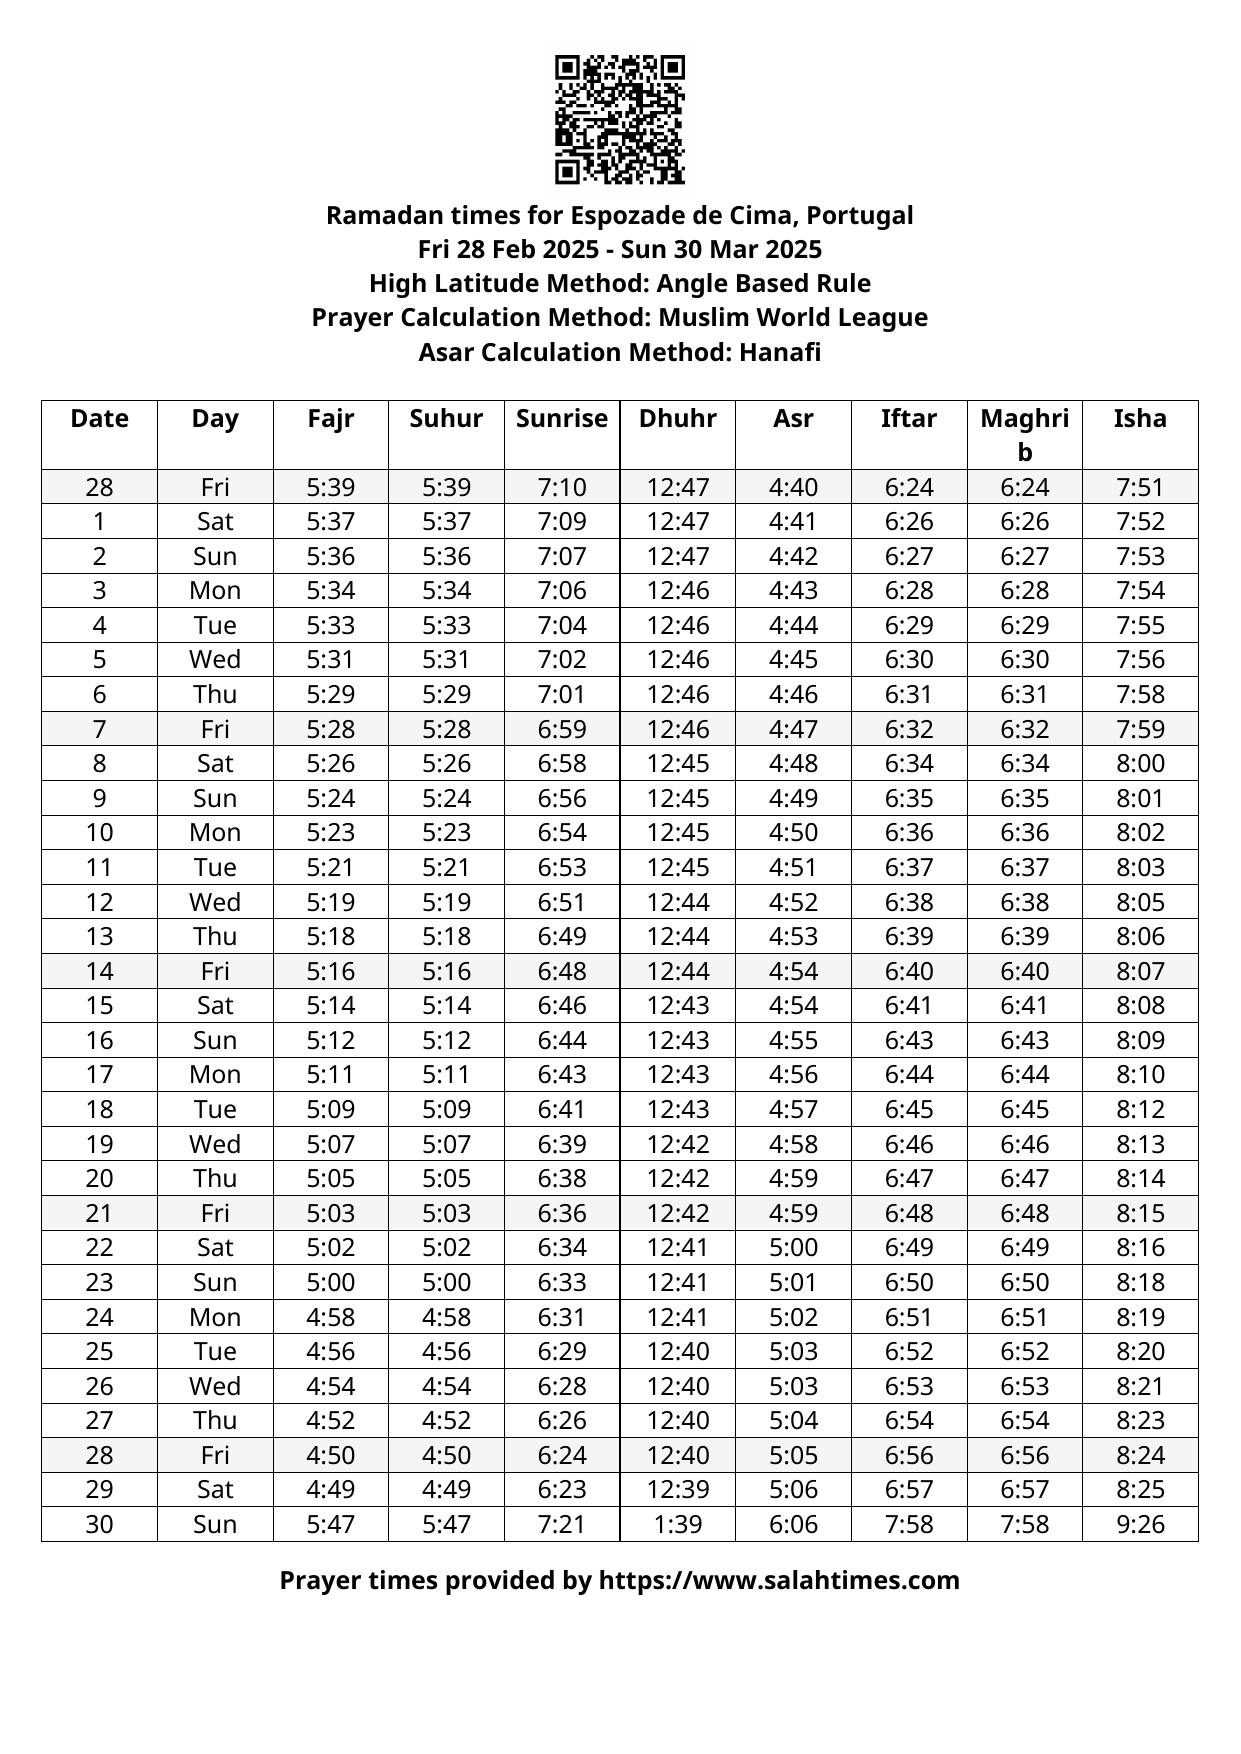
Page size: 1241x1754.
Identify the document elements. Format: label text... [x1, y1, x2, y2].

table_cell Sun [158, 1507, 273, 1541]
table_cell 4:52 [736, 885, 851, 918]
table_cell 4:40 [736, 470, 851, 503]
table_cell 5:09 [389, 1092, 504, 1126]
table_cell 6:26 [968, 504, 1082, 538]
table_cell 6:31 [852, 677, 967, 711]
table_cell 12:46 [621, 574, 735, 607]
table_cell 7:55 [1083, 608, 1198, 642]
table_cell 12:44 [621, 919, 735, 953]
table_cell Sun [158, 781, 273, 814]
table_cell Thu [158, 677, 273, 711]
table_cell 8:24 [1083, 1438, 1198, 1472]
table_cell 6:36 [968, 816, 1082, 849]
table_cell 8:09 [1083, 1023, 1198, 1057]
table_cell 6:57 [852, 1473, 967, 1506]
table_cell 5:19 [274, 885, 388, 918]
table_cell 6:36 [852, 816, 967, 849]
table_cell 5:05 [736, 1438, 851, 1472]
table_cell 5:00 [389, 1265, 504, 1299]
table_cell 7:56 [1083, 643, 1198, 676]
table_cell 7:51 [1083, 470, 1198, 503]
table_cell Thu [158, 919, 273, 953]
table_cell 7:04 [505, 608, 619, 642]
table_cell 5:28 [274, 712, 388, 745]
table_cell Fri [158, 712, 273, 745]
table_cell Mon [158, 574, 273, 607]
table_cell 5:18 [274, 919, 388, 953]
table_cell 6:06 [736, 1507, 851, 1541]
table_cell 6:33 [505, 1265, 619, 1299]
table_cell 8:02 [1083, 816, 1198, 849]
table_cell 4:44 [736, 608, 851, 642]
table_cell Tue [158, 850, 273, 884]
table_cell 6 [42, 677, 157, 711]
table_cell 4:45 [736, 643, 851, 676]
table_cell 5:23 [389, 816, 504, 849]
table_cell 21 [42, 1196, 157, 1229]
table_cell 12:45 [621, 781, 735, 814]
table_cell 5:11 [389, 1058, 504, 1091]
table_cell 6:56 [968, 1438, 1082, 1472]
table_cell 1:39 [621, 1507, 735, 1541]
table_cell 30 [42, 1507, 157, 1541]
table_cell 5:31 [389, 643, 504, 676]
table_cell 5:03 [736, 1369, 851, 1402]
table_cell 12:43 [621, 989, 735, 1022]
text Prayer times provided by https://www.salahtimes.com [42, 1563, 1198, 1597]
table_cell 6:52 [852, 1334, 967, 1368]
table_cell 4:58 [736, 1127, 851, 1160]
table_cell 6:46 [852, 1127, 967, 1160]
table_cell 12:47 [621, 470, 735, 503]
table_cell 4:54 [389, 1369, 504, 1402]
table_cell 6:53 [852, 1369, 967, 1402]
table_cell 3 [42, 574, 157, 607]
table_cell 6:38 [968, 885, 1082, 918]
table_cell 6:30 [852, 643, 967, 676]
table_cell 4:58 [389, 1300, 504, 1333]
table_cell 27 [42, 1404, 157, 1437]
table_cell 6:37 [852, 850, 967, 884]
table_cell 12:40 [621, 1334, 735, 1368]
table_cell 5:36 [274, 539, 388, 572]
table_cell 14 [42, 954, 157, 987]
table_cell 4:56 [274, 1334, 388, 1368]
table_cell 5:26 [389, 746, 504, 780]
text Fri 28 Feb 2025 - Sun 30 Mar 2025 [42, 232, 1198, 266]
table_cell 6:59 [505, 712, 619, 745]
table_cell 6:32 [852, 712, 967, 745]
table_cell 8:00 [1083, 746, 1198, 780]
table_cell Sat [158, 504, 273, 538]
table_cell 5:05 [389, 1161, 504, 1195]
table_cell 13 [42, 919, 157, 953]
table_cell 7:52 [1083, 504, 1198, 538]
table_cell 8:05 [1083, 885, 1198, 918]
table_cell 6:24 [505, 1438, 619, 1472]
table_cell 6:34 [968, 746, 1082, 780]
table_cell 12:42 [621, 1127, 735, 1160]
table_cell 6:51 [852, 1300, 967, 1333]
table_cell 6:34 [505, 1231, 619, 1264]
table_cell 4:50 [274, 1438, 388, 1472]
table_cell 29 [42, 1473, 157, 1506]
table_cell 7:58 [1083, 677, 1198, 711]
table_cell 18 [42, 1092, 157, 1126]
table_cell 5:07 [389, 1127, 504, 1160]
table_cell 12:46 [621, 677, 735, 711]
table_cell 5:21 [274, 850, 388, 884]
table_cell 12:45 [621, 816, 735, 849]
table_cell 4 [42, 608, 157, 642]
table_cell 8:06 [1083, 919, 1198, 953]
table_cell 7:53 [1083, 539, 1198, 572]
table_cell 5:02 [274, 1231, 388, 1264]
table_cell 6:58 [505, 746, 619, 780]
table_cell 5:19 [389, 885, 504, 918]
table_cell 6:40 [968, 954, 1082, 987]
table_cell Sun [158, 1265, 273, 1299]
table_cell 16 [42, 1023, 157, 1057]
table_cell 25 [42, 1334, 157, 1368]
table_cell 6:36 [505, 1196, 619, 1229]
table_cell 6:38 [852, 885, 967, 918]
table_cell 7:09 [505, 504, 619, 538]
table_cell 12:44 [621, 954, 735, 987]
table_cell 7:59 [1083, 712, 1198, 745]
table_cell Sat [158, 746, 273, 780]
table_cell 6:34 [852, 746, 967, 780]
table_cell 6:43 [852, 1023, 967, 1057]
table_cell Sun [158, 1023, 273, 1057]
table_cell 5:16 [274, 954, 388, 987]
table_cell 6:31 [505, 1300, 619, 1333]
table_cell Thu [158, 1404, 273, 1437]
table_cell 5:39 [274, 470, 388, 503]
table_cell 6:47 [852, 1161, 967, 1195]
table_cell 8:14 [1083, 1161, 1198, 1195]
table_header Date [42, 401, 157, 469]
table_cell 4:50 [736, 816, 851, 849]
table_cell 5:28 [389, 712, 504, 745]
table_cell 4:47 [736, 712, 851, 745]
table_cell 4:59 [736, 1196, 851, 1229]
table_cell 15 [42, 989, 157, 1022]
table_cell 12:47 [621, 504, 735, 538]
table_cell 4:59 [736, 1161, 851, 1195]
table_cell 11 [42, 850, 157, 884]
table_cell Tue [158, 608, 273, 642]
table_cell 6:26 [505, 1404, 619, 1437]
table_cell 4:54 [274, 1369, 388, 1402]
table_cell 5:37 [274, 504, 388, 538]
table_cell 5:47 [389, 1507, 504, 1541]
table_cell 7:06 [505, 574, 619, 607]
table_cell 6:50 [852, 1265, 967, 1299]
table_cell 6:44 [852, 1058, 967, 1091]
table_cell Sun [158, 539, 273, 572]
table_cell 4:50 [389, 1438, 504, 1472]
table_cell 8:18 [1083, 1265, 1198, 1299]
table_cell 8:15 [1083, 1196, 1198, 1229]
table_cell 5:47 [274, 1507, 388, 1541]
table_cell 6:31 [968, 677, 1082, 711]
table_cell 5:39 [389, 470, 504, 503]
table_cell 6:40 [852, 954, 967, 987]
table_cell 4:58 [274, 1300, 388, 1333]
table_cell 6:48 [852, 1196, 967, 1229]
table_cell 5:00 [736, 1231, 851, 1264]
table_cell 12:42 [621, 1196, 735, 1229]
table_cell 5:14 [389, 989, 504, 1022]
table_cell 6:49 [968, 1231, 1082, 1264]
table_cell 6:41 [852, 989, 967, 1022]
table_cell 26 [42, 1369, 157, 1402]
table_header Asr [736, 401, 851, 469]
text Prayer Calculation Method: Muslim World League [42, 300, 1198, 334]
table_cell 12:45 [621, 746, 735, 780]
table_cell Fri [158, 954, 273, 987]
table_cell 8:12 [1083, 1092, 1198, 1126]
table_cell 6:54 [968, 1404, 1082, 1437]
table_cell 6:53 [968, 1369, 1082, 1402]
table_cell 5:06 [736, 1473, 851, 1506]
table_cell 12:41 [621, 1231, 735, 1264]
table_cell 6:43 [505, 1058, 619, 1091]
table_cell 5:12 [274, 1023, 388, 1057]
table_cell 6:54 [852, 1404, 967, 1437]
table_cell 5:02 [736, 1300, 851, 1333]
table_cell 7:54 [1083, 574, 1198, 607]
table_cell 4:56 [389, 1334, 504, 1368]
table_cell 12:43 [621, 1058, 735, 1091]
table_header Fajr [274, 401, 388, 469]
table_cell 12:46 [621, 608, 735, 642]
table_cell 8:19 [1083, 1300, 1198, 1333]
table_cell 5:37 [389, 504, 504, 538]
table_cell 6:38 [505, 1161, 619, 1195]
table_cell 4:52 [389, 1404, 504, 1437]
table_cell Fri [158, 1196, 273, 1229]
table_cell 6:27 [968, 539, 1082, 572]
table_header Iftar [852, 401, 967, 469]
table_cell 6:28 [505, 1369, 619, 1402]
table_cell 6:26 [852, 504, 967, 538]
table_cell Mon [158, 1300, 273, 1333]
table_cell 28 [42, 1438, 157, 1472]
table_cell 12 [42, 885, 157, 918]
table_cell 4:56 [736, 1058, 851, 1091]
table_cell Tue [158, 1334, 273, 1368]
table_cell 5:04 [736, 1404, 851, 1437]
table_cell 8:10 [1083, 1058, 1198, 1091]
table_cell 5:09 [274, 1092, 388, 1126]
table_cell Wed [158, 1369, 273, 1402]
table_cell 4:57 [736, 1092, 851, 1126]
table_cell 4:48 [736, 746, 851, 780]
table_cell 7 [42, 712, 157, 745]
table_cell 12:46 [621, 712, 735, 745]
table_cell 6:47 [968, 1161, 1082, 1195]
table_cell 5:11 [274, 1058, 388, 1091]
table_cell 12:45 [621, 850, 735, 884]
table_cell 19 [42, 1127, 157, 1160]
table_cell 5:01 [736, 1265, 851, 1299]
table_cell 5:29 [274, 677, 388, 711]
table_cell 6:46 [968, 1127, 1082, 1160]
table_cell 4:49 [274, 1473, 388, 1506]
table_cell 5:03 [389, 1196, 504, 1229]
table_cell 6:49 [852, 1231, 967, 1264]
table_cell 6:39 [852, 919, 967, 953]
table_cell 6:57 [968, 1473, 1082, 1506]
table_cell Mon [158, 816, 273, 849]
table_cell Mon [158, 1058, 273, 1091]
table_cell 8 [42, 746, 157, 780]
table_cell 6:28 [852, 574, 967, 607]
table_cell 7:58 [852, 1507, 967, 1541]
table_header Suhur [389, 401, 504, 469]
table_cell 6:39 [968, 919, 1082, 953]
table_cell 6:53 [505, 850, 619, 884]
table_cell 6:43 [968, 1023, 1082, 1057]
table_cell Wed [158, 1127, 273, 1160]
table_cell 6:52 [968, 1334, 1082, 1368]
table_cell 28 [42, 470, 157, 503]
table_cell 8:25 [1083, 1473, 1198, 1506]
table_cell 7:07 [505, 539, 619, 572]
text Asar Calculation Method: Hanafi [42, 334, 1198, 368]
table_cell 4:41 [736, 504, 851, 538]
table_cell 6:28 [968, 574, 1082, 607]
table_cell 5:26 [274, 746, 388, 780]
table_cell 12:40 [621, 1404, 735, 1437]
table_cell 12:39 [621, 1473, 735, 1506]
table_cell Fri [158, 1438, 273, 1472]
table_cell 5:29 [389, 677, 504, 711]
table_cell 7:02 [505, 643, 619, 676]
table_cell 6:29 [505, 1334, 619, 1368]
table_cell 7:21 [505, 1507, 619, 1541]
table_cell 5:21 [389, 850, 504, 884]
table_cell 4:52 [274, 1404, 388, 1437]
table_cell 12:40 [621, 1369, 735, 1402]
table_cell 9 [42, 781, 157, 814]
table_cell 5:14 [274, 989, 388, 1022]
table_cell 6:56 [852, 1438, 967, 1472]
table_cell 6:48 [505, 954, 619, 987]
table_cell 5:24 [274, 781, 388, 814]
table_cell 6:50 [968, 1265, 1082, 1299]
table_cell 9:26 [1083, 1507, 1198, 1541]
table_cell 8:08 [1083, 989, 1198, 1022]
table_cell 12:41 [621, 1265, 735, 1299]
table_cell 5:16 [389, 954, 504, 987]
table_header Day [158, 401, 273, 469]
table_cell Sat [158, 1473, 273, 1506]
table_cell 6:23 [505, 1473, 619, 1506]
table_cell 8:23 [1083, 1404, 1198, 1437]
table_cell 6:39 [505, 1127, 619, 1160]
table_cell 6:49 [505, 919, 619, 953]
table_cell Tue [158, 1092, 273, 1126]
table_cell 12:46 [621, 643, 735, 676]
table_cell 12:44 [621, 885, 735, 918]
table_cell 8:07 [1083, 954, 1198, 987]
table_cell 5 [42, 643, 157, 676]
table_cell 6:54 [505, 816, 619, 849]
table_cell 8:21 [1083, 1369, 1198, 1402]
table_cell 23 [42, 1265, 157, 1299]
table_header Maghrib [968, 401, 1082, 469]
table_cell 6:24 [968, 470, 1082, 503]
table_cell Thu [158, 1161, 273, 1195]
table_cell 12:41 [621, 1300, 735, 1333]
table_cell 6:35 [852, 781, 967, 814]
table_cell 6:41 [505, 1092, 619, 1126]
table_cell 4:51 [736, 850, 851, 884]
table_header Sunrise [505, 401, 619, 469]
table_cell 5:23 [274, 816, 388, 849]
table_cell 12:43 [621, 1023, 735, 1057]
table_cell 4:55 [736, 1023, 851, 1057]
table_cell 8:16 [1083, 1231, 1198, 1264]
table_cell 6:24 [852, 470, 967, 503]
table_cell 5:03 [736, 1334, 851, 1368]
table_cell 7:58 [968, 1507, 1082, 1541]
table_cell 8:03 [1083, 850, 1198, 884]
table_cell 6:30 [968, 643, 1082, 676]
table_cell 5:03 [274, 1196, 388, 1229]
table_cell 6:51 [968, 1300, 1082, 1333]
table_cell 5:36 [389, 539, 504, 572]
table_cell Sat [158, 989, 273, 1022]
table_cell Wed [158, 643, 273, 676]
table_cell 5:18 [389, 919, 504, 953]
table_cell Fri [158, 470, 273, 503]
table_cell 6:27 [852, 539, 967, 572]
table_cell 6:48 [968, 1196, 1082, 1229]
table_cell 6:37 [968, 850, 1082, 884]
table_cell 6:44 [968, 1058, 1082, 1091]
table_cell 5:12 [389, 1023, 504, 1057]
table_cell 2 [42, 539, 157, 572]
table_cell 6:29 [968, 608, 1082, 642]
table_cell 6:29 [852, 608, 967, 642]
table_cell 5:02 [389, 1231, 504, 1264]
table_cell 5:00 [274, 1265, 388, 1299]
text High Latitude Method: Angle Based Rule [42, 266, 1198, 300]
table_cell 4:49 [736, 781, 851, 814]
table_cell 7:10 [505, 470, 619, 503]
table_cell 17 [42, 1058, 157, 1091]
table_header Dhuhr [621, 401, 735, 469]
table_cell 6:56 [505, 781, 619, 814]
table_cell 5:33 [389, 608, 504, 642]
table_cell 8:13 [1083, 1127, 1198, 1160]
table_cell 12:47 [621, 539, 735, 572]
table_cell 6:44 [505, 1023, 619, 1057]
table_cell Sat [158, 1231, 273, 1264]
table_cell 5:31 [274, 643, 388, 676]
table_cell 4:43 [736, 574, 851, 607]
table_cell 4:42 [736, 539, 851, 572]
table_cell 24 [42, 1300, 157, 1333]
table_cell 22 [42, 1231, 157, 1264]
table_cell 5:07 [274, 1127, 388, 1160]
table_cell 12:40 [621, 1438, 735, 1472]
table_cell 5:34 [274, 574, 388, 607]
table_cell 4:54 [736, 989, 851, 1022]
table_cell 20 [42, 1161, 157, 1195]
table_cell 6:41 [968, 989, 1082, 1022]
table_cell 6:45 [968, 1092, 1082, 1126]
table_cell 12:43 [621, 1092, 735, 1126]
table_cell 12:42 [621, 1161, 735, 1195]
table_header Isha [1083, 401, 1198, 469]
table_cell Wed [158, 885, 273, 918]
table_cell 5:34 [389, 574, 504, 607]
table_cell 6:51 [505, 885, 619, 918]
table_cell 10 [42, 816, 157, 849]
table_cell 1 [42, 504, 157, 538]
table_cell 8:20 [1083, 1334, 1198, 1368]
table_cell 5:33 [274, 608, 388, 642]
table_cell 4:54 [736, 954, 851, 987]
table_cell 4:46 [736, 677, 851, 711]
table_cell 5:05 [274, 1161, 388, 1195]
table_cell 7:01 [505, 677, 619, 711]
table_cell 6:35 [968, 781, 1082, 814]
picture [542, 41, 699, 198]
table_cell 6:32 [968, 712, 1082, 745]
table_cell 8:01 [1083, 781, 1198, 814]
table_cell 4:49 [389, 1473, 504, 1506]
table_cell 5:24 [389, 781, 504, 814]
table_cell 6:46 [505, 989, 619, 1022]
table_cell 6:45 [852, 1092, 967, 1126]
text Ramadan times for Espozade de Cima, Portugal [42, 198, 1198, 232]
table_cell 4:53 [736, 919, 851, 953]
